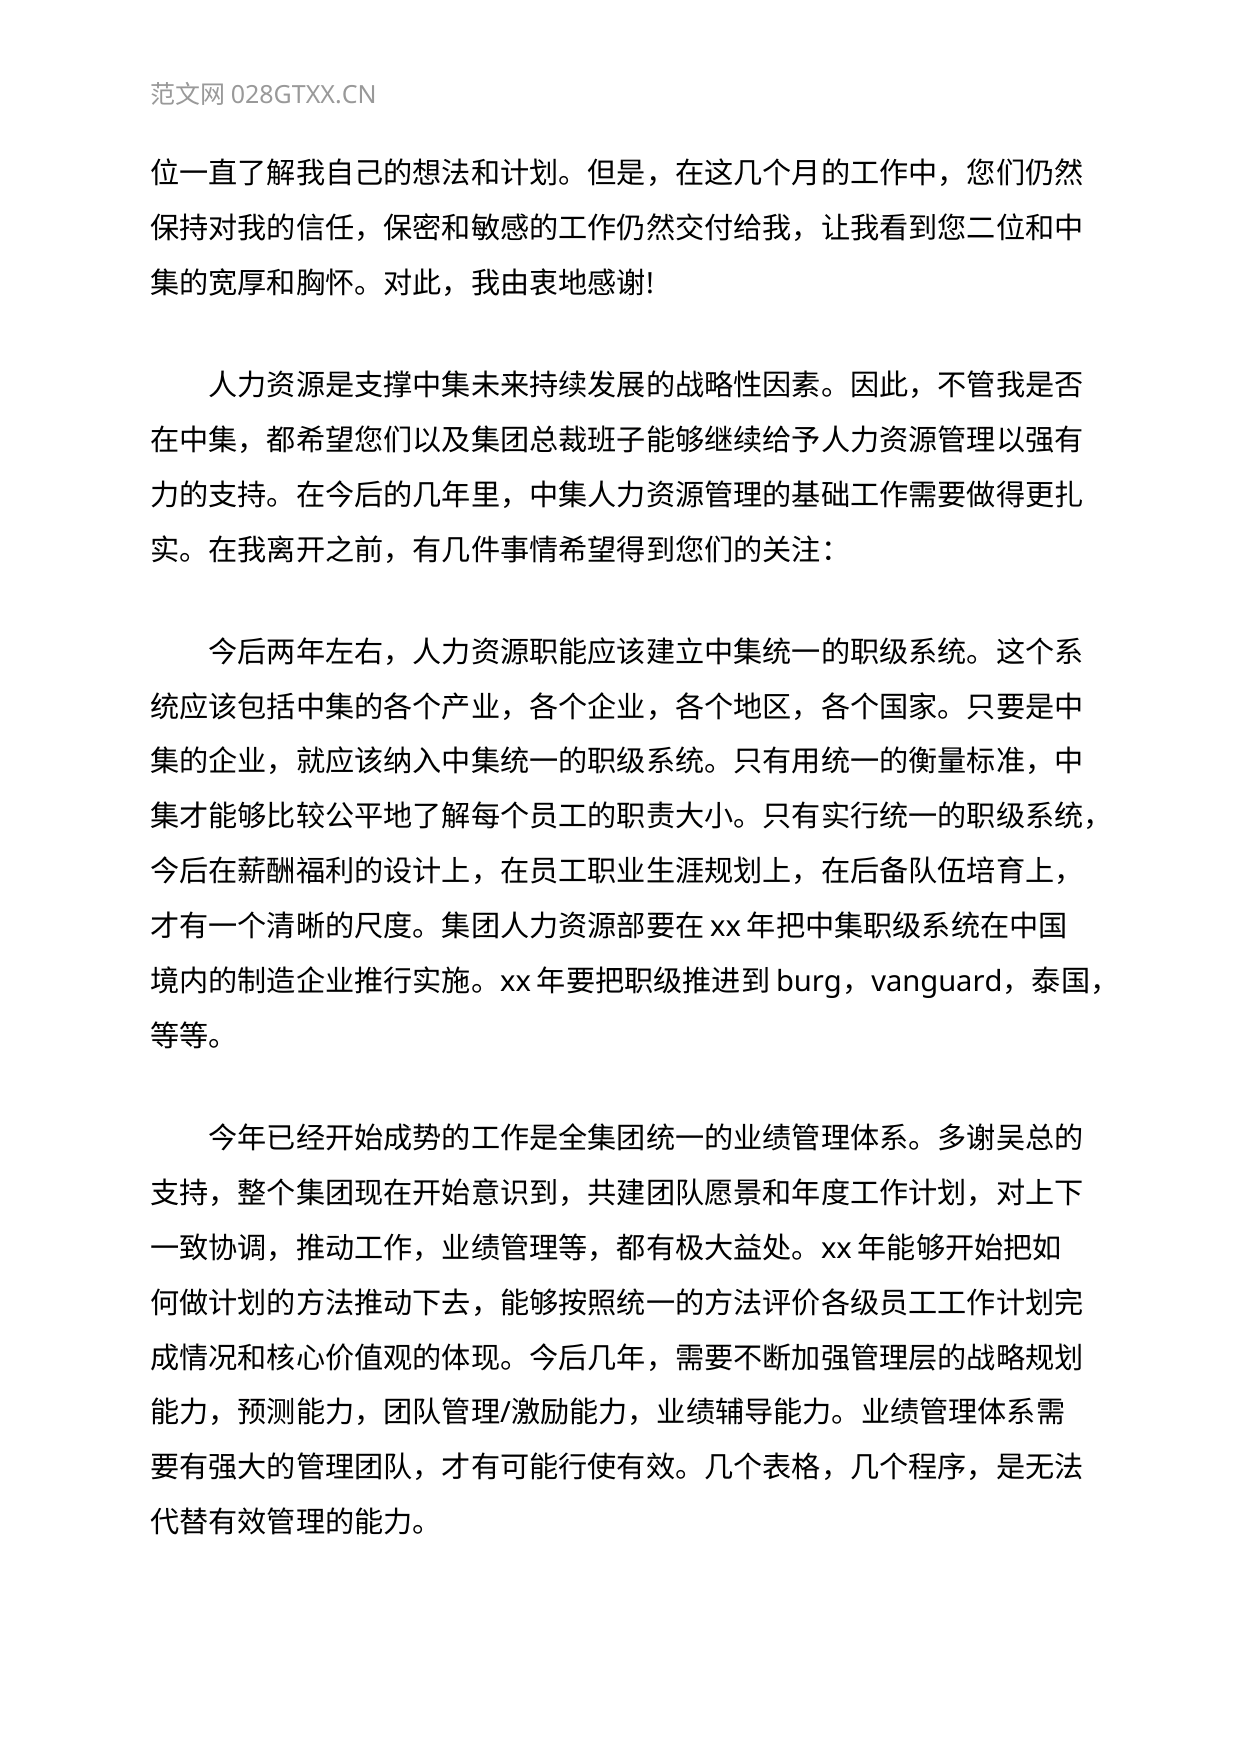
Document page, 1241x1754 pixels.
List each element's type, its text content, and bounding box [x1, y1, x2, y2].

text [150, 150, 1090, 302]
text 人力资源是支撑中集未来持续发展的战略性因素。因此，不管我是否在中集，都希望您们以及集团总裁班子能够继续给予人力资源管理以强有力的支持。在今后的几年里，中集人力资源管理的基础工作需要做得更扎实。在我离开之前，有几件事情希望得到您们的关注： [150, 362, 1090, 569]
text 今年已经开始成势的工作是全集团统一的业绩管理体系。多谢吴总的支持，整个集团现在开始意识到，共建团队愿景和年度工作计划，对上下一致协调，推动工作，业绩管理等，都有极大益处。xx年能够开始把如何做计划的方法推动下去，能够按照统一的方法评价各级员工工作计划完成情况和核心价值观的体现。今后几年，需要不断加强管理层的战略规划能力，预测能力，团队管理/激励能力，业绩辅导能力。业绩管理体系需要有强大的管理团队，才有可能行使有效。几个表格，几个程序，是无法代替有效管理的能力。 [150, 1114, 1090, 1541]
text 今后两年左右，人力资源职能应该建立中集统一的职级系统。这个系统应该包括中集的各个产业，各个企业，各个地区，各个国家。只要是中集的企业，就应该纳入中集统一的职级系统。只有用统一的衡量标准，中集才能够比较公平地了解每个员工的职责大小。只有实行统一的职级系统，今后在薪酬福利的设计上，在员工职业生涯规划上，在后备队伍培育上，才有一个清晰的尺度。集团人力资源部要在xx年把中集职级系统在中国境内的制造企业推行实施。xx年要把职级推进到burg，vanguard，泰国，等等。 [150, 628, 1090, 1055]
